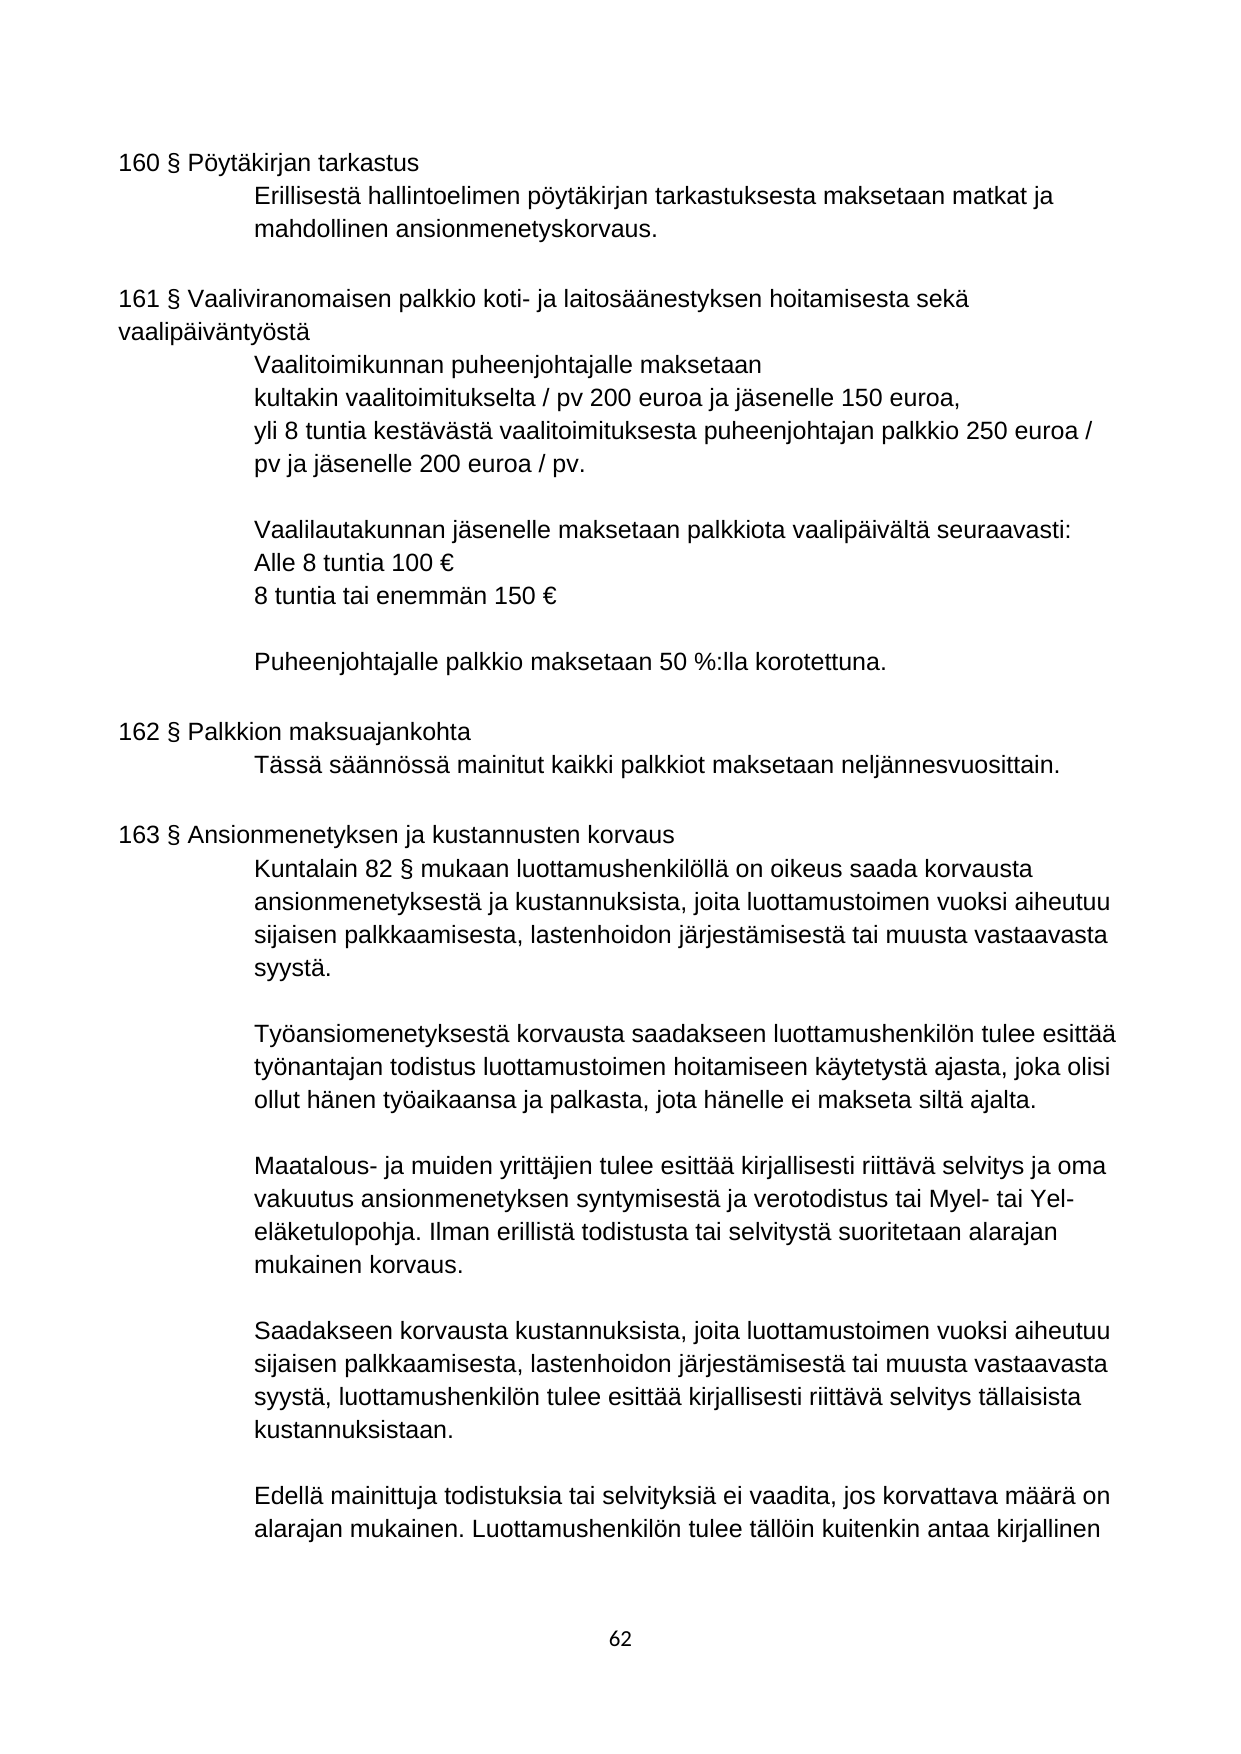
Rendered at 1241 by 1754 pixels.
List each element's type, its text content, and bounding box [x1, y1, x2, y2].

text Vaalilautakunnan jäsenelle maksetaan palkkiota vaalipäivältä seuraavasti: [254, 515, 1122, 544]
subtitle 161 § Vaaliviranomaisen palkkio koti- ja laitosäänestyksen hoitamisesta sekä vaalipäiväntyöstä [118, 284, 1122, 346]
text Saadakseen korvausta kustannuksista, joita luottamustoimen vuoksi aiheutuu sijaisen palkkaamisesta, lastenhoidon järjestämisestä tai muusta vastaavasta syystä, luottamushenkilön tulee esittää kirjallisesti riittävä selvitys tällaisista kustannuksistaan. [254, 1316, 1122, 1444]
subtitle 162 § Palkkion maksuajankohta [118, 717, 1122, 746]
text Erillisestä hallintoelimen pöytäkirjan tarkastuksesta maksetaan matkat ja mahdollinen ansionmenetyskorvaus. [254, 181, 1122, 242]
text Alle 8 tuntia 100 € [254, 548, 1122, 577]
text Kuntalain 82 § mukaan luottamushenkilöllä on oikeus saada korvausta ansionmenetyksestä ja kustannuksista, joita luottamustoimen vuoksi aiheutuu sijaisen palkkaamisesta, lastenhoidon järjestämisestä tai muusta vastaavasta syystä. [254, 853, 1122, 981]
subtitle 163 § Ansionmenetyksen ja kustannusten korvaus [118, 821, 1122, 849]
subtitle 160 § Pöytäkirjan tarkastus [118, 148, 1122, 176]
text Vaalitoimikunnan puheenjohtajalle maksetaan [254, 350, 1122, 379]
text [254, 1481, 1122, 1543]
text Työansiomenetyksestä korvausta saadakseen luottamushenkilön tulee esittää työnantajan todistus luottamustoimen hoitamiseen käytetystä ajasta, joka olisi ollut hänen työaikaansa ja palkasta, jota hänelle ei makseta siltä ajalta. [254, 1019, 1122, 1113]
text kultakin vaalitoimitukselta / pv 200 euroa ja jäsenelle 150 euroa, [254, 383, 1122, 412]
text Maatalous- ja muiden yrittäjien tulee esittää kirjallisesti riittävä selvitys ja oma vakuutus ansionmenetyksen syntymisestä ja verotodistus tai Myel- tai Yel-eläketulopohja. Ilman erillistä todistusta tai selvitystä suoritetaan alarajan mukainen korvaus. [254, 1151, 1122, 1278]
text Puheenjohtajalle palkkio maksetaan 50 %:lla korotettuna. [254, 647, 1122, 676]
text 8 tuntia tai enemmän 150 € [254, 581, 1122, 610]
text yli 8 tuntia kestävästä vaalitoimituksesta puheenjohtajan palkkio 250 euroa / pv ja jäsenelle 200 euroa / pv. [254, 416, 1122, 478]
text Tässä säännössä mainitut kaikki palkkiot maksetaan neljännesvuosittain. [254, 750, 1122, 779]
